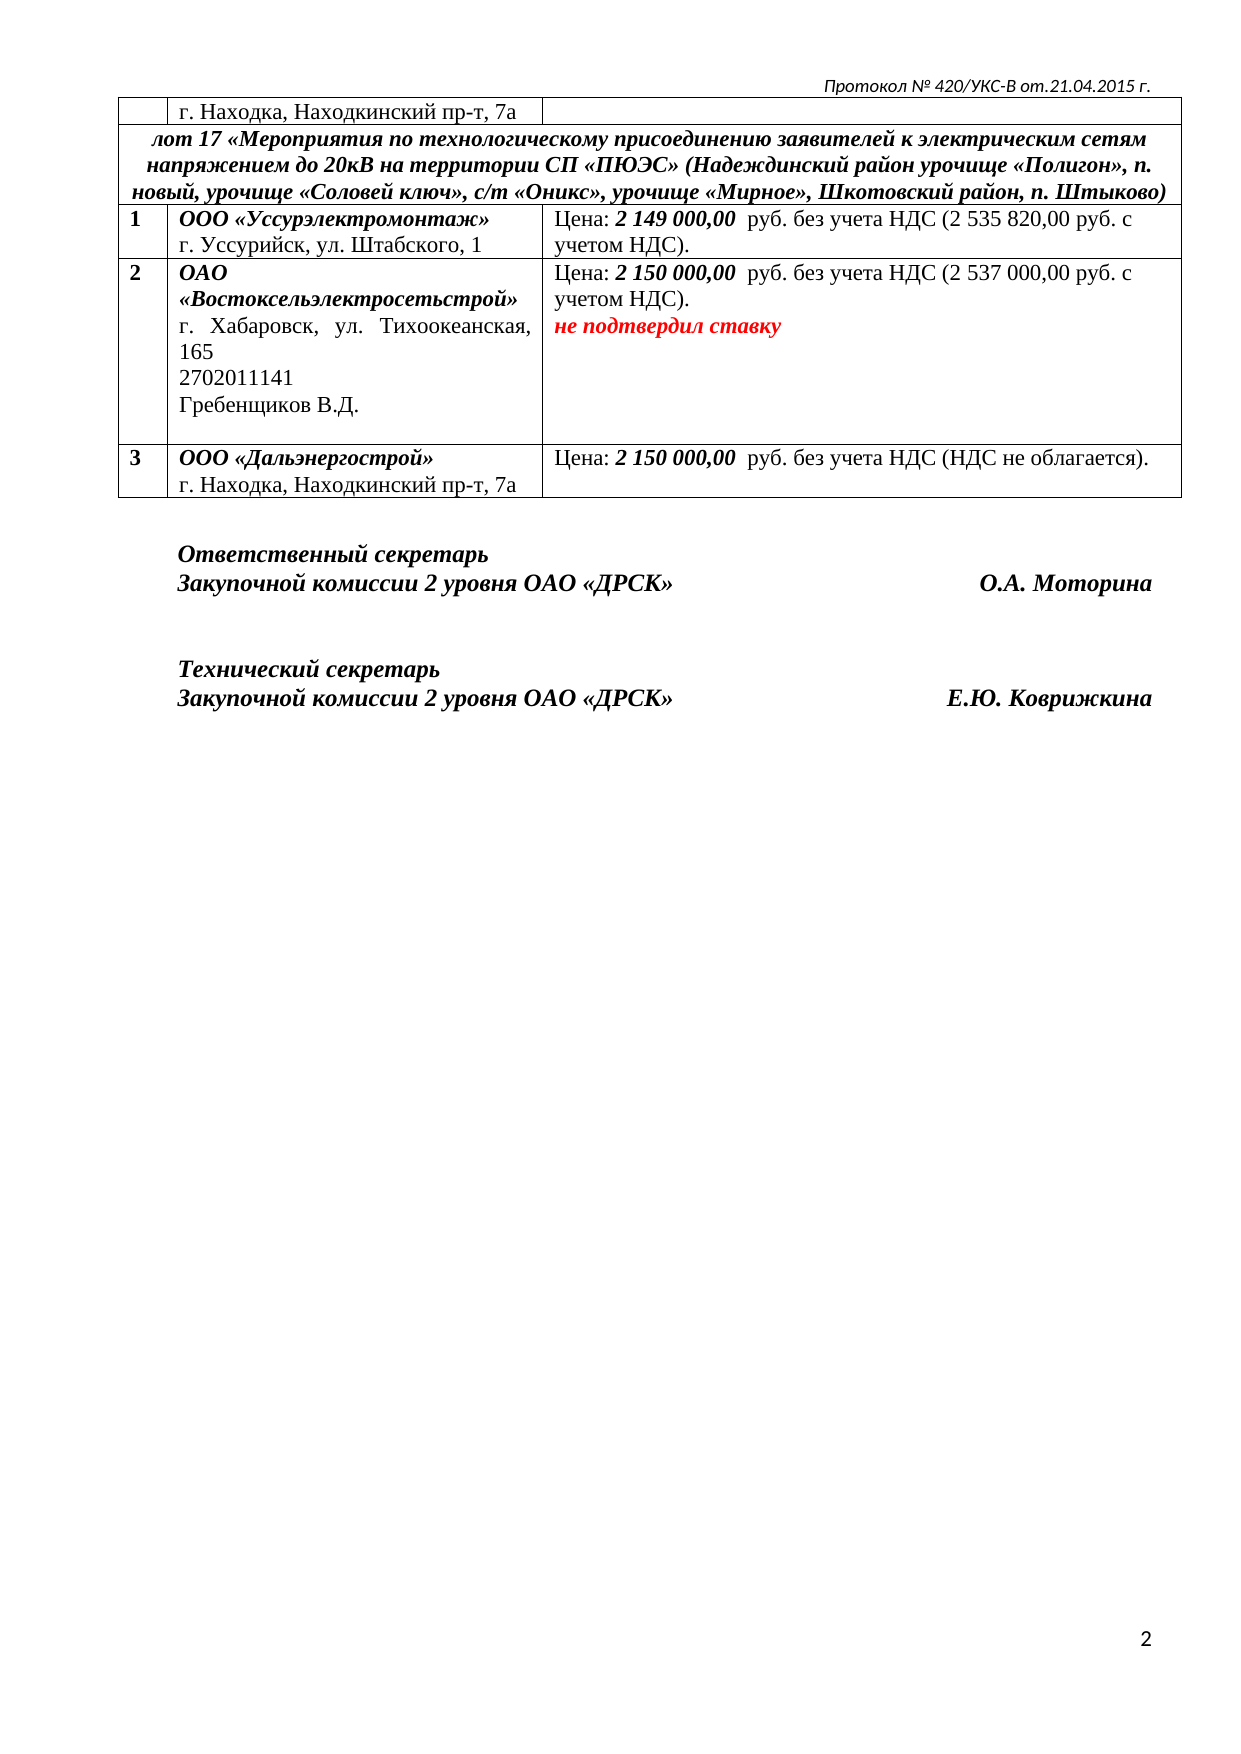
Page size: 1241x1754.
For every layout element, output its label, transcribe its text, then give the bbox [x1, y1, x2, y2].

table_cell ООО «Дальэнергострой» г. Находка, Находкинский пр-т, 7а [168, 445, 542, 497]
table_cell 3 [119, 445, 167, 497]
table_cell Цена: 2 150 000,00 руб. без учета НДС (2 537 000,00 руб. с учетом НДС). не подтвердил ставку [543, 259, 1181, 443]
table_cell Цена: 2 150 000,00 руб. без учета НДС (НДС не облагается). [543, 445, 1181, 497]
text Закупочной комиссии 2 уровня ОАО «ДРСК» Е.Ю. Коврижкина [177, 683, 1152, 711]
table_cell 2 [119, 259, 167, 443]
table_cell ОАО «Востоксельэлектросетьстрой» г. Хабаровск, ул. Тихоокеанская, 165 2702011141 Гребенщиков В.Д. [168, 259, 542, 443]
table_cell ООО «Уссурэлектромонтаж» г. Уссурийск, ул. Штабского, 1 [168, 205, 542, 258]
text Закупочной комиссии 2 уровня ОАО «ДРСК» О.А. Моторина [177, 568, 1152, 596]
text Технический секретарь [177, 654, 1152, 683]
table_cell 1 [119, 205, 167, 258]
text Ответственный секретарь [177, 539, 1152, 568]
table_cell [168, 98, 542, 124]
table_cell 2 [119, 98, 167, 124]
table_cell лот 17 «Мероприятия по технологическому присоединению заявителей к электрическим сетям напряжением до 20кВ на территории СП «ПЮЭС» (Надеждинский район урочище «Полигон», п. новый, урочище «Соловей ключ», с/т «Оникс», урочище «Мирное», Шкотовский район, п. Штыково) [119, 125, 1181, 204]
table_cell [543, 98, 1181, 124]
table_cell Цена: 2 149 000,00 руб. без учета НДС (2 535 820,00 руб. с учетом НДС). [543, 205, 1181, 258]
